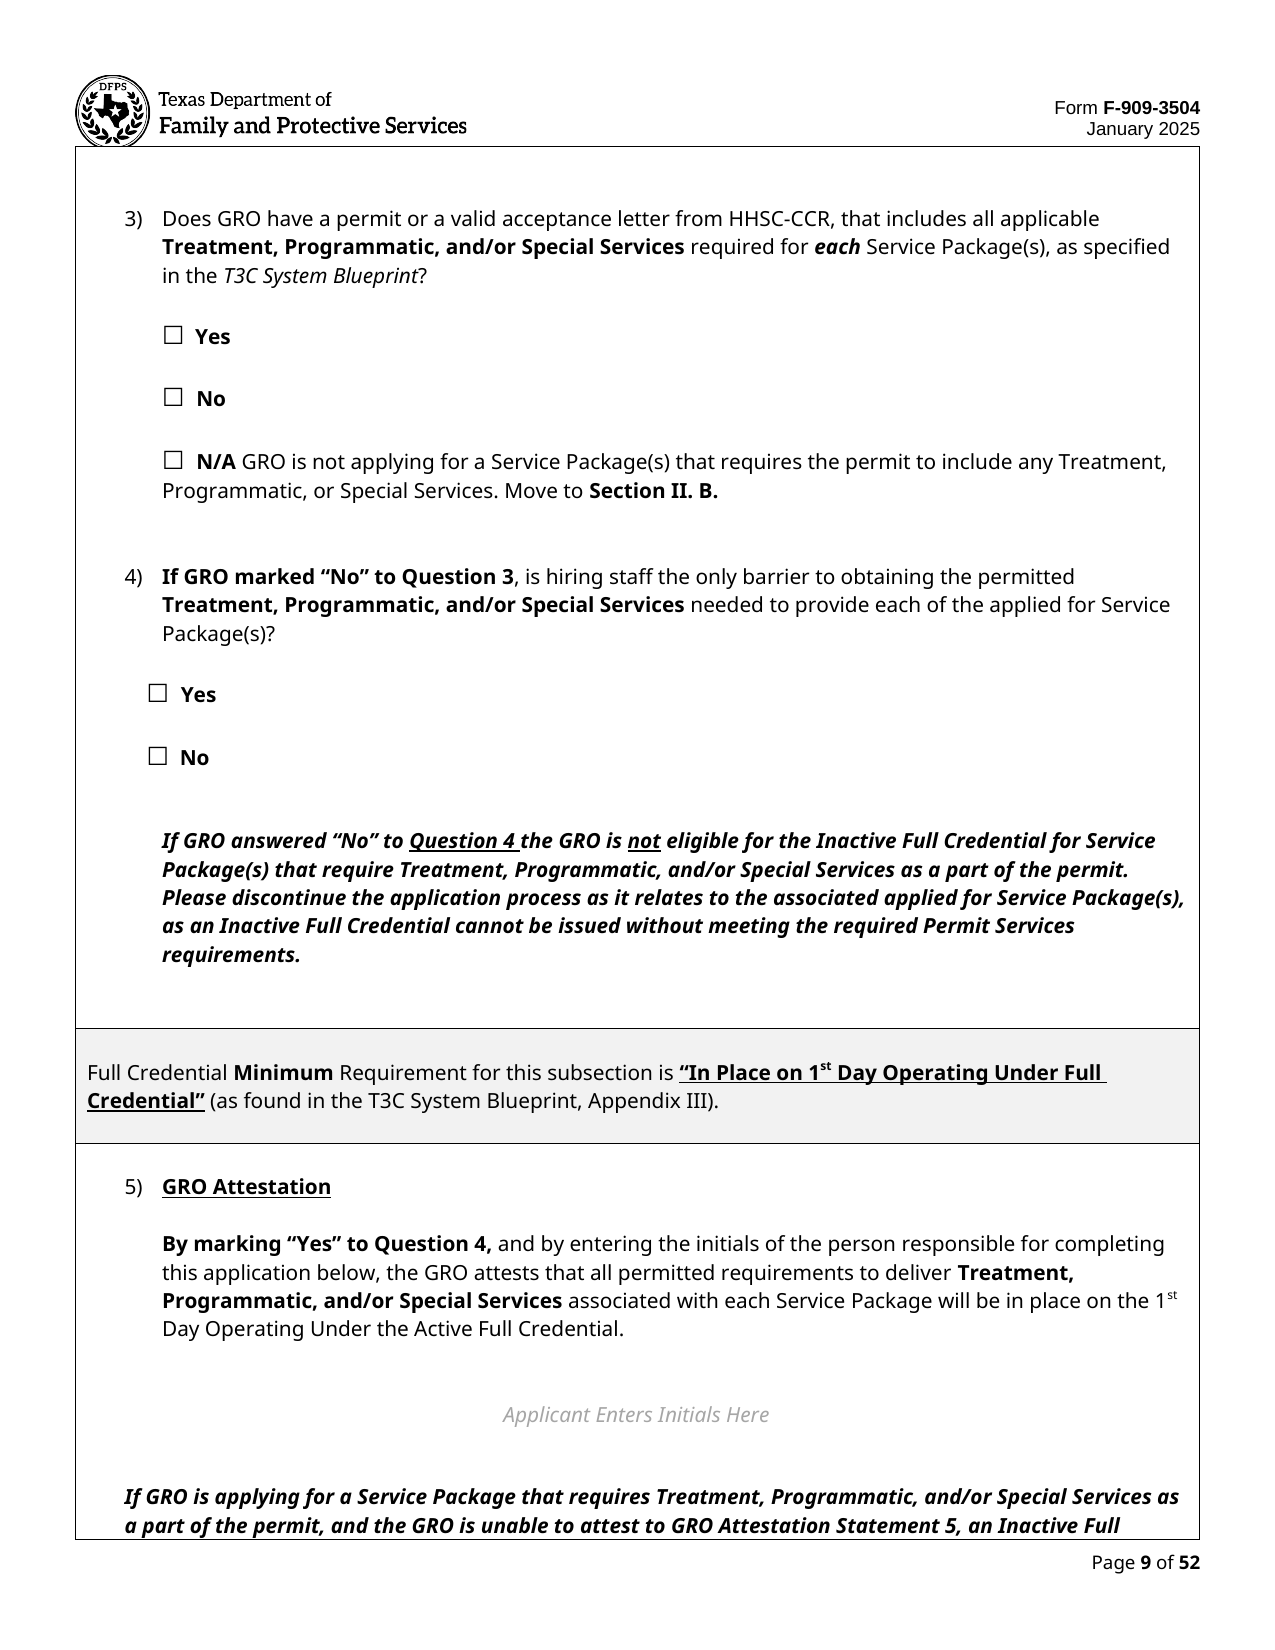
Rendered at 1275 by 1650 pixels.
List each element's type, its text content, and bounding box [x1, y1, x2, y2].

picture [75, 75, 467, 146]
table_cell Full Credential Minimum Requirement for this subsection is “In Place on 1st Day Operating Under Full Credential” (as found in the T3C System Blueprint, Appendix III). [76, 1029, 1199, 1143]
